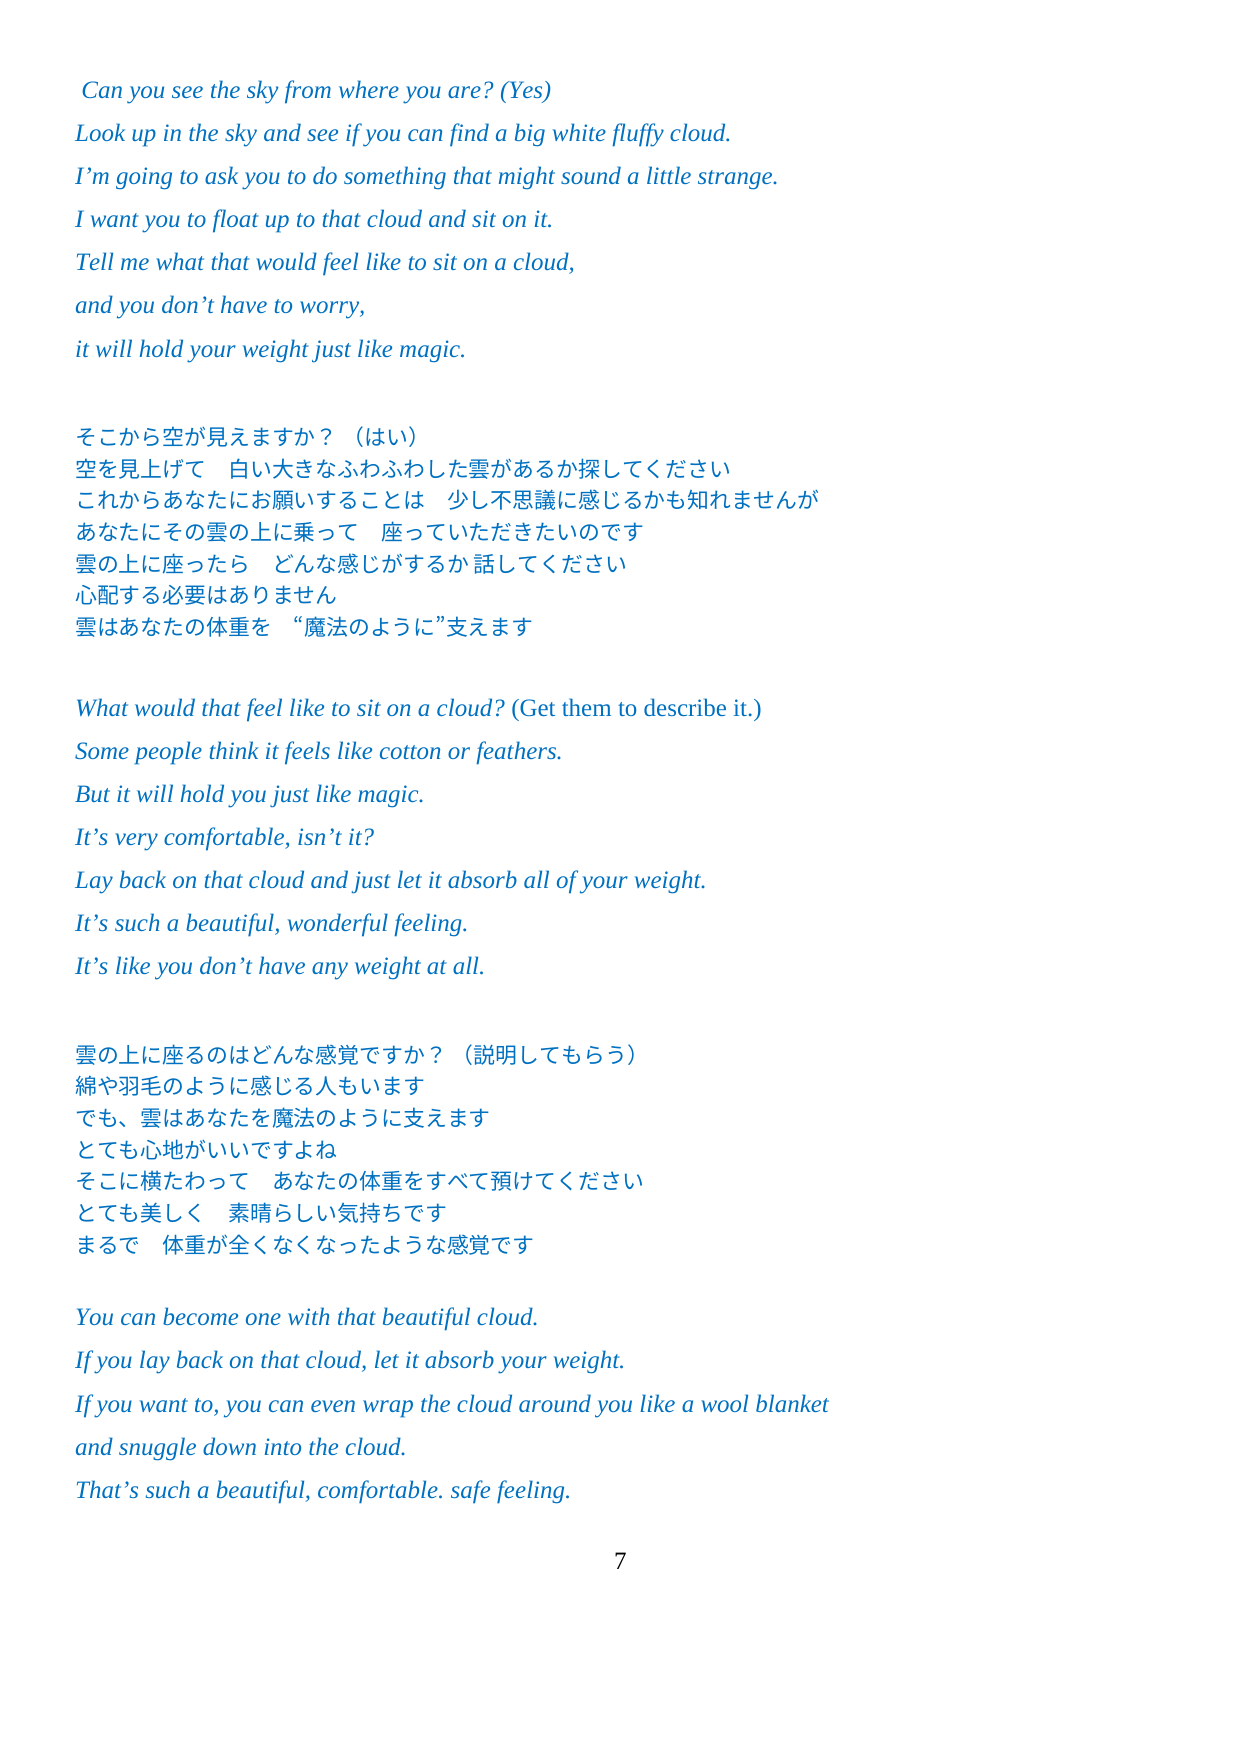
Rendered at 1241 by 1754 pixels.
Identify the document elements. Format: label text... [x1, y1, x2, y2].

text it will hold your weight just like magic. [75, 334, 1165, 362]
text あなたにその雲の上に乗って 座っていただきたいのです [75, 515, 1165, 547]
text What would that feel like to sit on a cloud? (Get them to describe it.) [75, 693, 1165, 721]
text Some people think it feels like cotton or feathers. [75, 736, 1165, 764]
text 綿や羽毛のように感じる人もいます [75, 1069, 1165, 1101]
text でも、雲はあなたを魔法のように支えます [75, 1101, 1165, 1133]
text Tell me what that would feel like to sit on a cloud, [75, 247, 1165, 276]
text 雲はあなたの体重を “魔法のように”支えます [75, 610, 1165, 642]
text そこに横たわって あなたの体重をすべて預けてください [75, 1164, 1165, 1196]
text and you don’t have to worry, [75, 291, 1165, 319]
text You can become one with that beautiful cloud. [75, 1302, 1165, 1331]
text Look up in the sky and see if you can find a big white fluffy cloud. [75, 118, 1165, 147]
text It’s very comfortable, isn’t it? [75, 822, 1165, 851]
text If you want to, you can even wrap the cloud around you like a wool blanket [75, 1389, 1165, 1417]
text とても美しく 素晴らしい気持ちです [75, 1196, 1165, 1228]
text Lay back on that cloud and just let it absorb all of your weight. [75, 865, 1165, 894]
text 心配する必要はありません [75, 578, 1165, 610]
text Can you see the sky from where you are? (Yes) [75, 75, 1165, 104]
text But it will hold you just like magic. [75, 779, 1165, 808]
text これからあなたにお願いすることは 少し不思議に感じるかも知れませんが [75, 483, 1165, 515]
text That’s such a beautiful, comfortable. safe feeling. [75, 1475, 1165, 1504]
text It’s like you don’t have any weight at all. [75, 951, 1165, 980]
text 雲の上に座ったら どんな感じがするか 話してください [75, 547, 1165, 578]
text I’m going to ask you to do something that might sound a little strange. [75, 161, 1165, 190]
text and snuggle down into the cloud. [75, 1432, 1165, 1461]
text 雲の上に座るのはどんな感覚ですか？ （説明してもらう） [75, 1038, 1165, 1069]
text I want you to float up to that cloud and sit on it. [75, 204, 1165, 233]
text 空を見上げて 白い大きなふわふわした雲があるか探してください [75, 452, 1165, 483]
text If you lay back on that cloud, let it absorb your weight. [75, 1346, 1165, 1374]
text とても心地がいいですよね [75, 1133, 1165, 1164]
text そこから空が見えますか？ （はい） [75, 420, 1165, 452]
text まるで 体重が全くなくなったような感覚です [75, 1228, 1165, 1259]
text It’s such a beautiful, wonderful feeling. [75, 908, 1165, 937]
